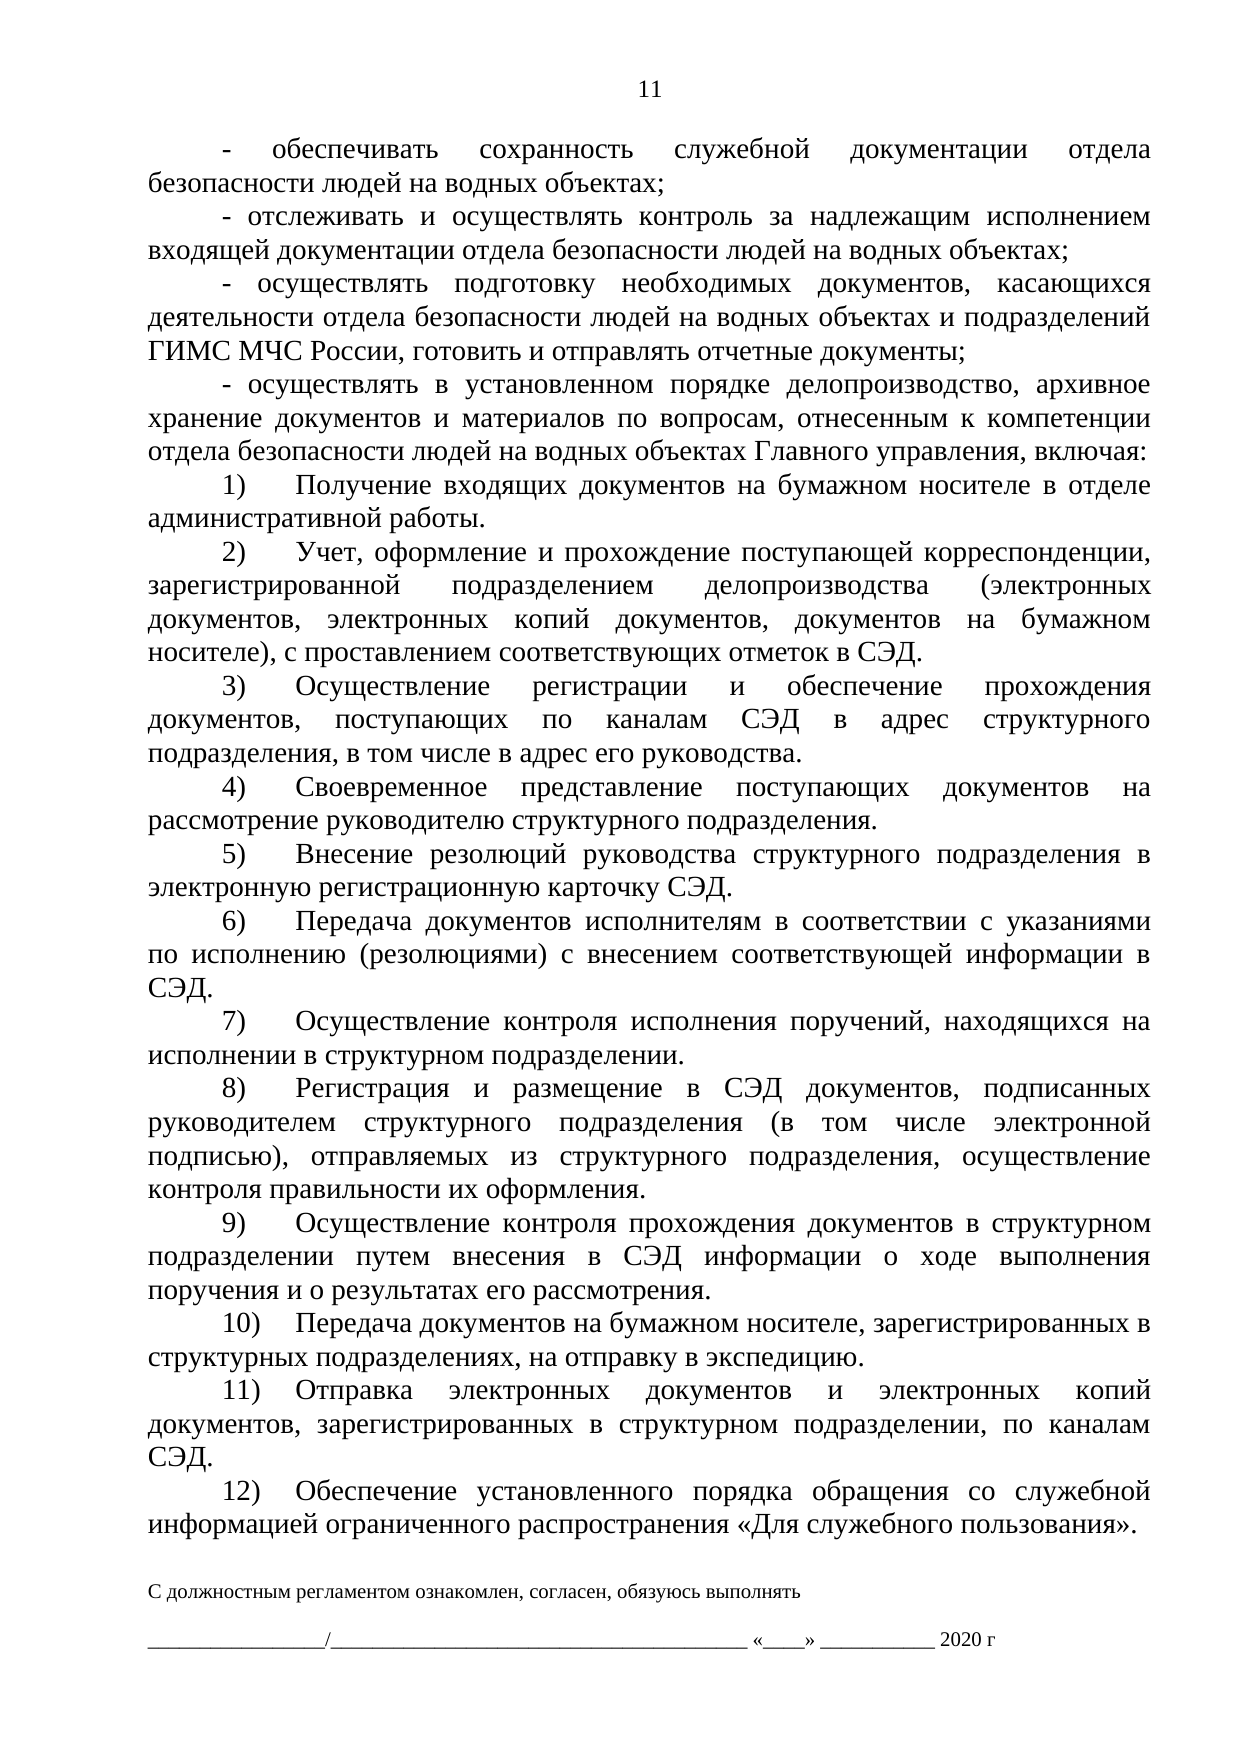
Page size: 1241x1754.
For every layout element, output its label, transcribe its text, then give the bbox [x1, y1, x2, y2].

list Осуществление регистрации и обеспечение прохождения документов, поступающих по каналам СЭД в адрес структурного подразделения, в том числе в адрес его руководства. [148, 668, 1152, 769]
list Учет, оформление и прохождение поступающей корреспонденции, зарегистрированной подразделением делопроизводства (электронных документов, электронных копий документов, документов на бумажном носителе), с проставлением соответствующих отметок в СЭД. [148, 534, 1152, 668]
list Обеспечение установленного порядка обращения со служебной информацией ограниченного распространения «Для служебного пользования». [148, 1473, 1152, 1540]
text - осуществлять подготовку необходимых документов, касающихся деятельности отдела безопасности людей на водных объектах и подразделений ГИМС МЧС России, готовить и отправлять отчетные документы; [148, 266, 1152, 366]
text - обеспечивать сохранность служебной документации отдела безопасности людей на водных объектах; [148, 131, 1152, 198]
list Осуществление контроля прохождения документов в структурном подразделении путем внесения в СЭД информации о ходе выполнения поручения и о результатах его рассмотрения. [148, 1205, 1152, 1305]
list Передача документов исполнителям в соответствии с указаниями по исполнению (резолюциями) с внесением соответствующей информации в СЭД. [148, 903, 1152, 1003]
list Регистрация и размещение в СЭД документов, подписанных руководителем структурного подразделения (в том числе электронной подписью), отправляемых из структурного подразделения, осуществление контроля правильности их оформления. [148, 1071, 1152, 1205]
list Внесение резолюций руководства структурного подразделения в электронную регистрационную карточку СЭД. [148, 836, 1152, 903]
list Передача документов на бумажном носителе, зарегистрированных в структурных подразделениях, на отправку в экспедицию. [148, 1305, 1152, 1372]
list Отправка электронных документов и электронных копий документов, зарегистрированных в структурном подразделении, по каналам СЭД. [148, 1372, 1152, 1473]
list Получение входящих документов на бумажном носителе в отделе административной работы. [148, 467, 1152, 534]
list Своевременное представление поступающих документов на рассмотрение руководителю структурного подразделения. [148, 769, 1152, 836]
text - осуществлять в установленном порядке делопроизводство, архивное хранение документов и материалов по вопросам, отнесенным к компетенции отдела безопасности людей на водных объектах Главного управления, включая: [148, 366, 1152, 467]
list Осуществление контроля исполнения поручений, находящихся на исполнении в структурном подразделении. [148, 1003, 1152, 1071]
text - отслеживать и осуществлять контроль за надлежащим исполнением входящей документации отдела безопасности людей на водных объектах; [148, 198, 1152, 266]
